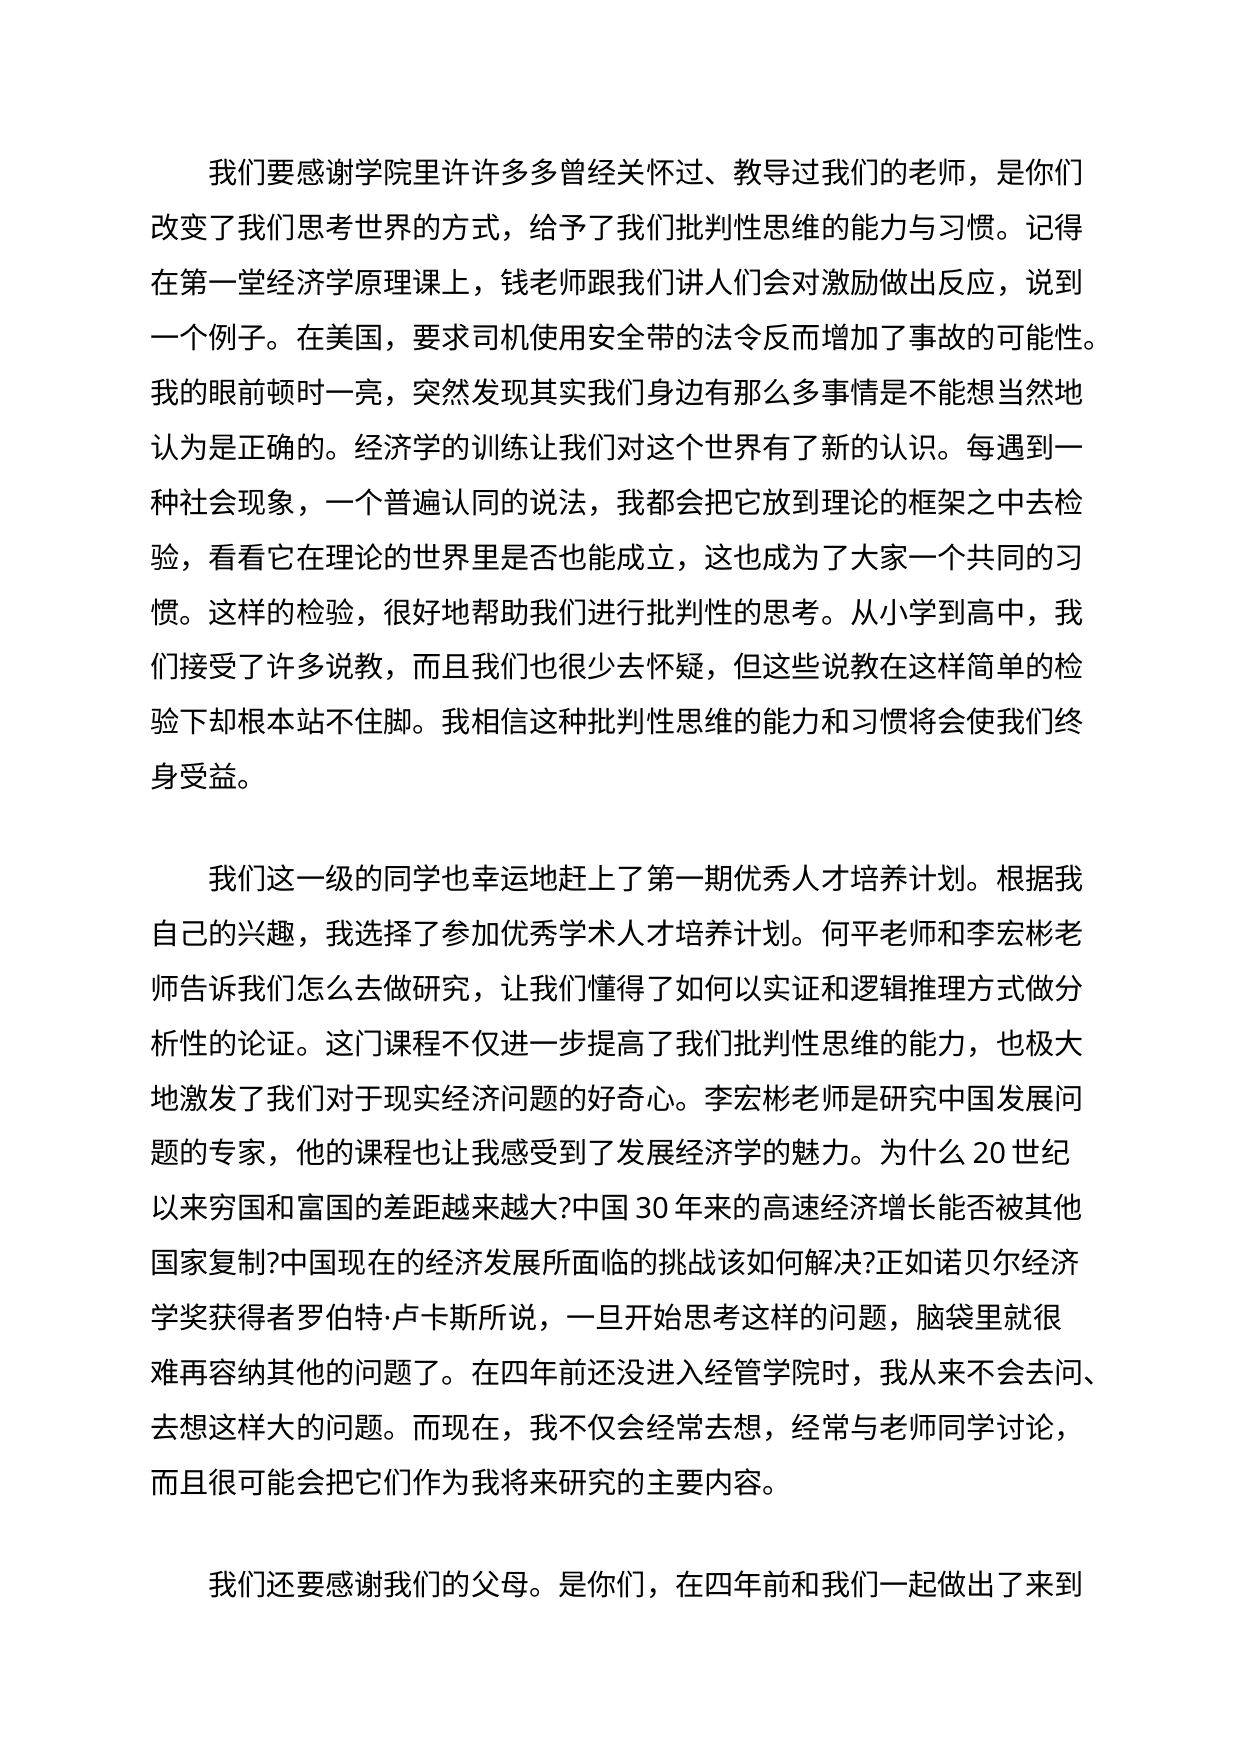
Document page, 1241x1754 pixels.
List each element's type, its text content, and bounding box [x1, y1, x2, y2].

text 我们要感谢学院里许许多多曾经关怀过、教导过我们的老师，是你们改变了我们思考世界的方式，给予了我们批判性思维的能力与习惯。记得在第一堂经济学原理课上，钱老师跟我们讲人们会对激励做出反应，说到一个例子。在美国，要求司机使用安全带的法令反而增加了事故的可能性。我的眼前顿时一亮，突然发现其实我们身边有那么多事情是不能想当然地认为是正确的。经济学的训练让我们对这个世界有了新的认识。每遇到一种社会现象，一个普遍认同的说法，我都会把它放到理论的框架之中去检验，看看它在理论的世界里是否也能成立，这也成为了大家一个共同的习惯。这样的检验，很好地帮助我们进行批判性的思考。从小学到高中，我们接受了许多说教，而且我们也很少去怀疑，但这些说教在这样简单的检验下却根本站不住脚。我相信这种批判性思维的能力和习惯将会使我们终身受益。 [150, 150, 1090, 796]
text 我们这一级的同学也幸运地赶上了第一期优秀人才培养计划。根据我自己的兴趣，我选择了参加优秀学术人才培养计划。何平老师和李宏彬老师告诉我们怎么去做研究，让我们懂得了如何以实证和逻辑推理方式做分析性的论证。这门课程不仅进一步提高了我们批判性思维的能力，也极大地激发了我们对于现实经济问题的好奇心。李宏彬老师是研究中国发展问题的专家，他的课程也让我感受到了发展经济学的魅力。为什么20世纪以来穷国和富国的差距越来越大?中国30年来的高速经济增长能否被其他国家复制?中国现在的经济发展所面临的挑战该如何解决?正如诺贝尔经济学奖获得者罗伯特·卢卡斯所说，一旦开始思考这样的问题，脑袋里就很难再容纳其他的问题了。在四年前还没进入经管学院时，我从来不会去问、去想这样大的问题。而现在，我不仅会经常去想，经常与老师同学讨论，而且很可能会把它们作为我将来研究的主要内容。 [150, 856, 1090, 1502]
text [150, 1562, 1090, 1604]
